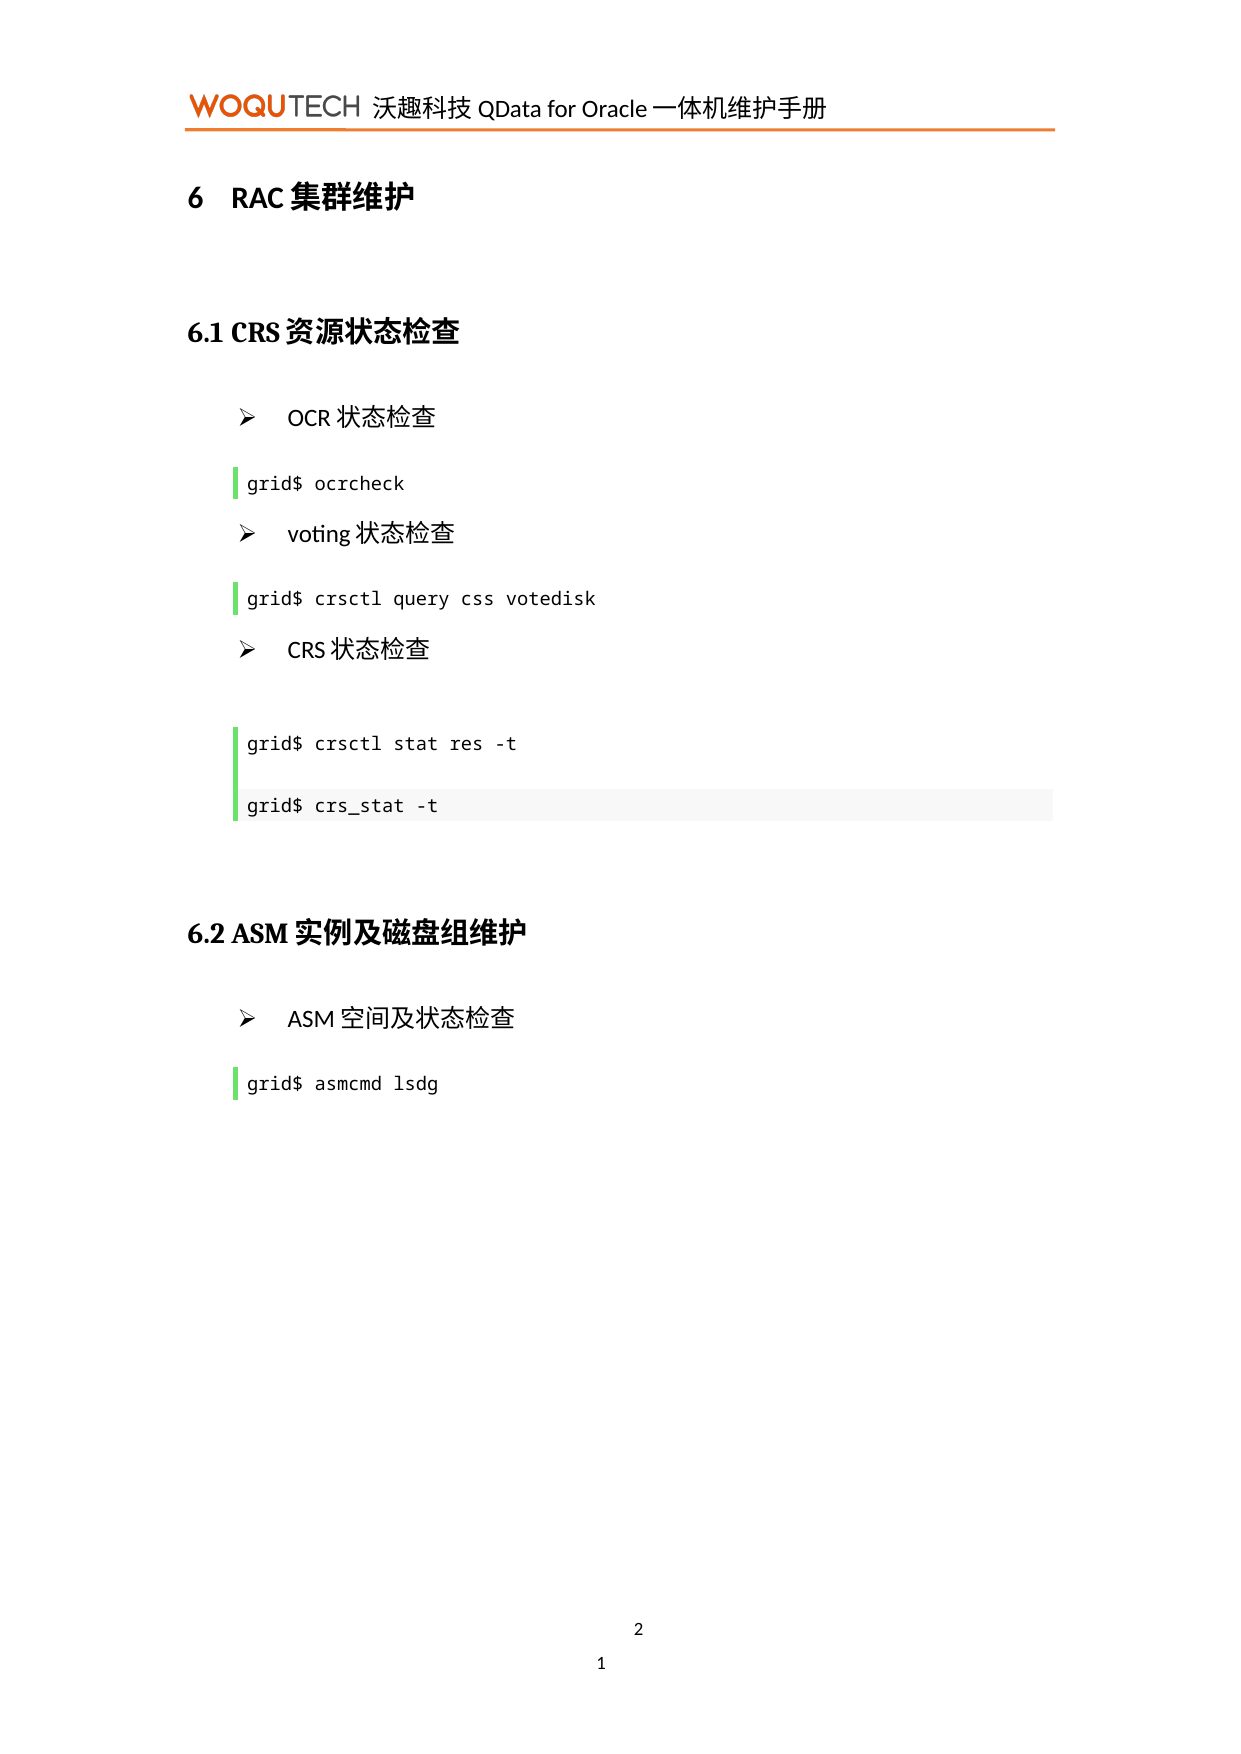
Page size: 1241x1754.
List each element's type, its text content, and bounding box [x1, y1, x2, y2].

text grid$ ocrcheck [238, 467, 1053, 499]
list voting状态检查 [237, 499, 1053, 564]
text grid$ asmcmd lsdg [238, 1067, 1053, 1100]
subtitle CRS资源状态检查 [187, 297, 1053, 362]
picture [172, 93, 373, 118]
text grid$ crsctl stat res -t [238, 727, 1053, 759]
list CRS状态检查 [237, 615, 1053, 680]
list ASM空间及状态检查 [237, 984, 1053, 1049]
subtitle RAC集群维护 [187, 162, 1053, 227]
text grid$ crsctl query css votedisk [238, 582, 1053, 615]
text grid$ crs_stat -t [238, 789, 1053, 821]
subtitle ASM实例及磁盘组维护 [187, 898, 1053, 963]
list OCR状态检查 [237, 383, 1053, 448]
